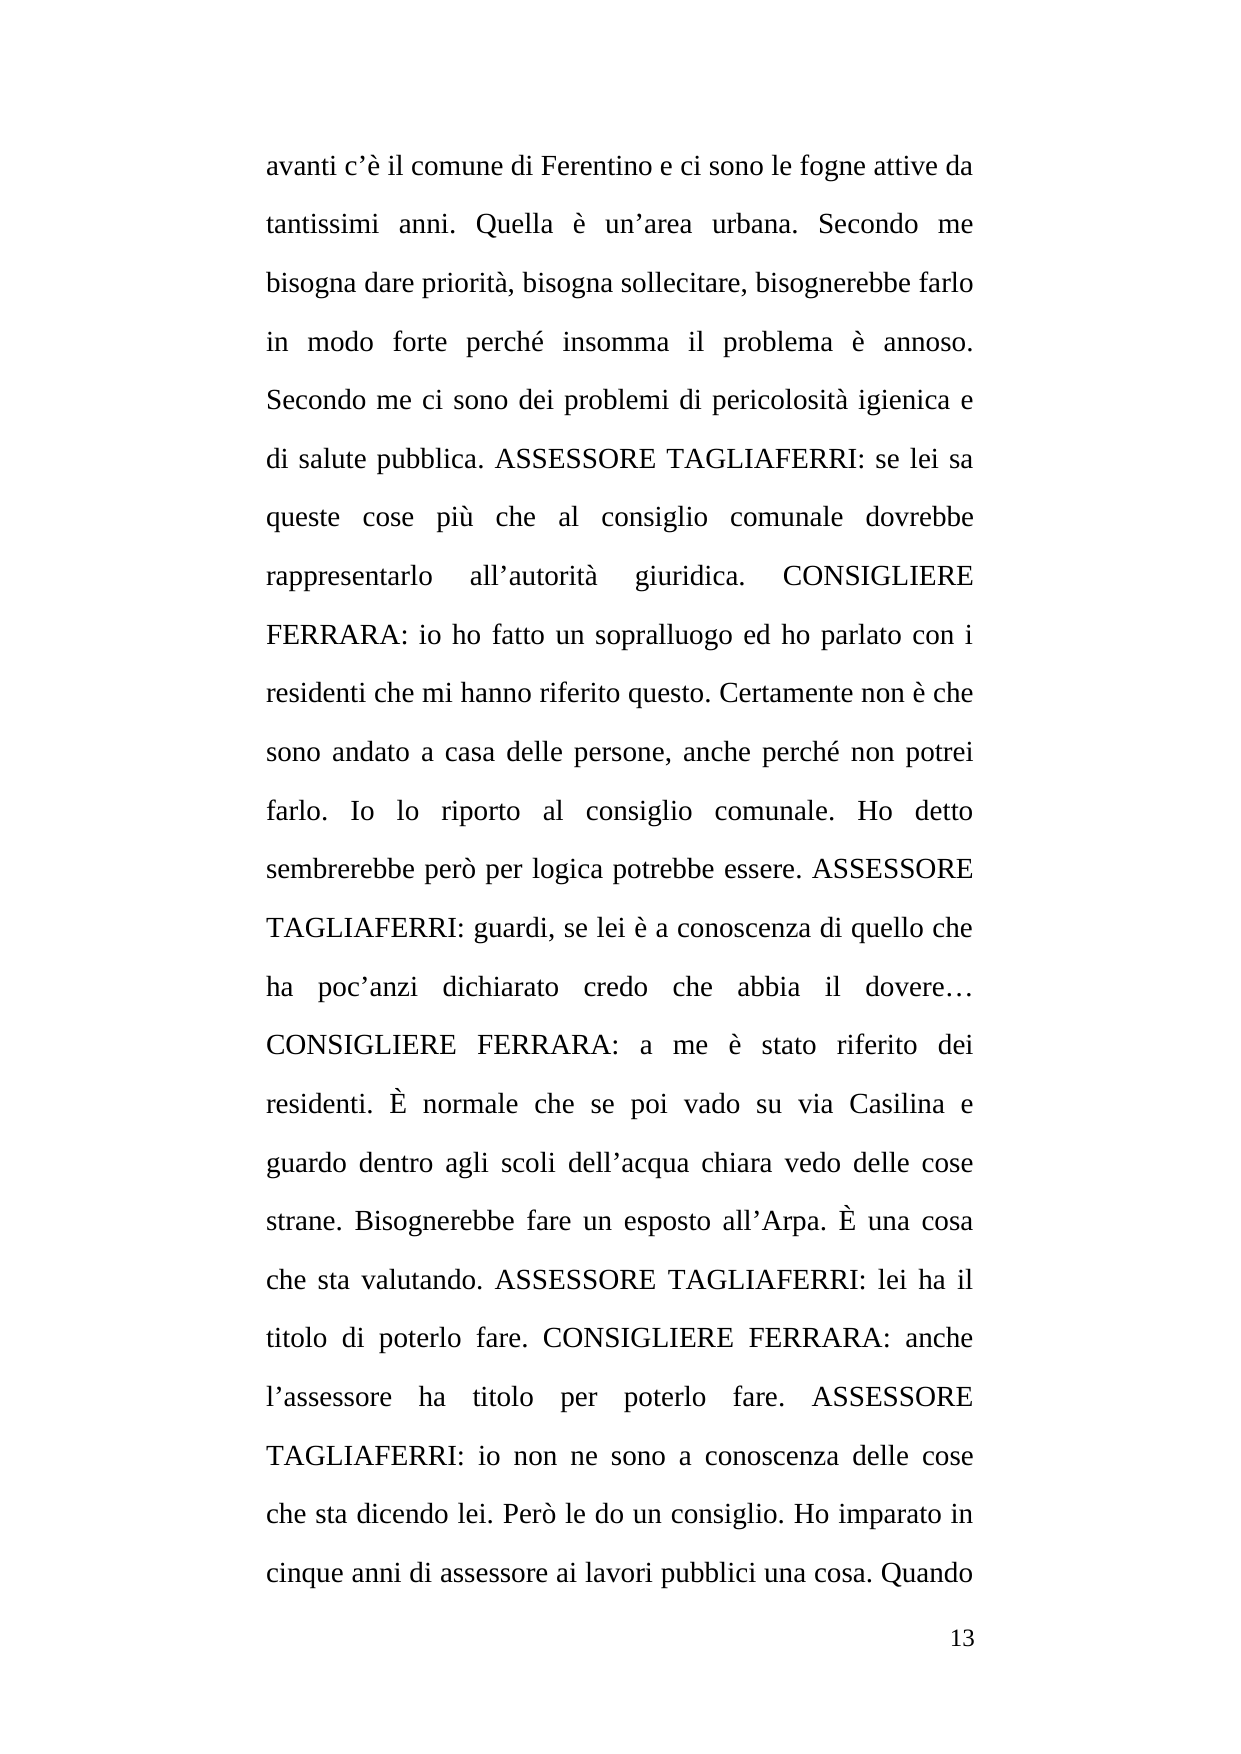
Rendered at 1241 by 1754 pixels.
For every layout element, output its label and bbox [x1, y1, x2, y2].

text [266, 148, 974, 1589]
